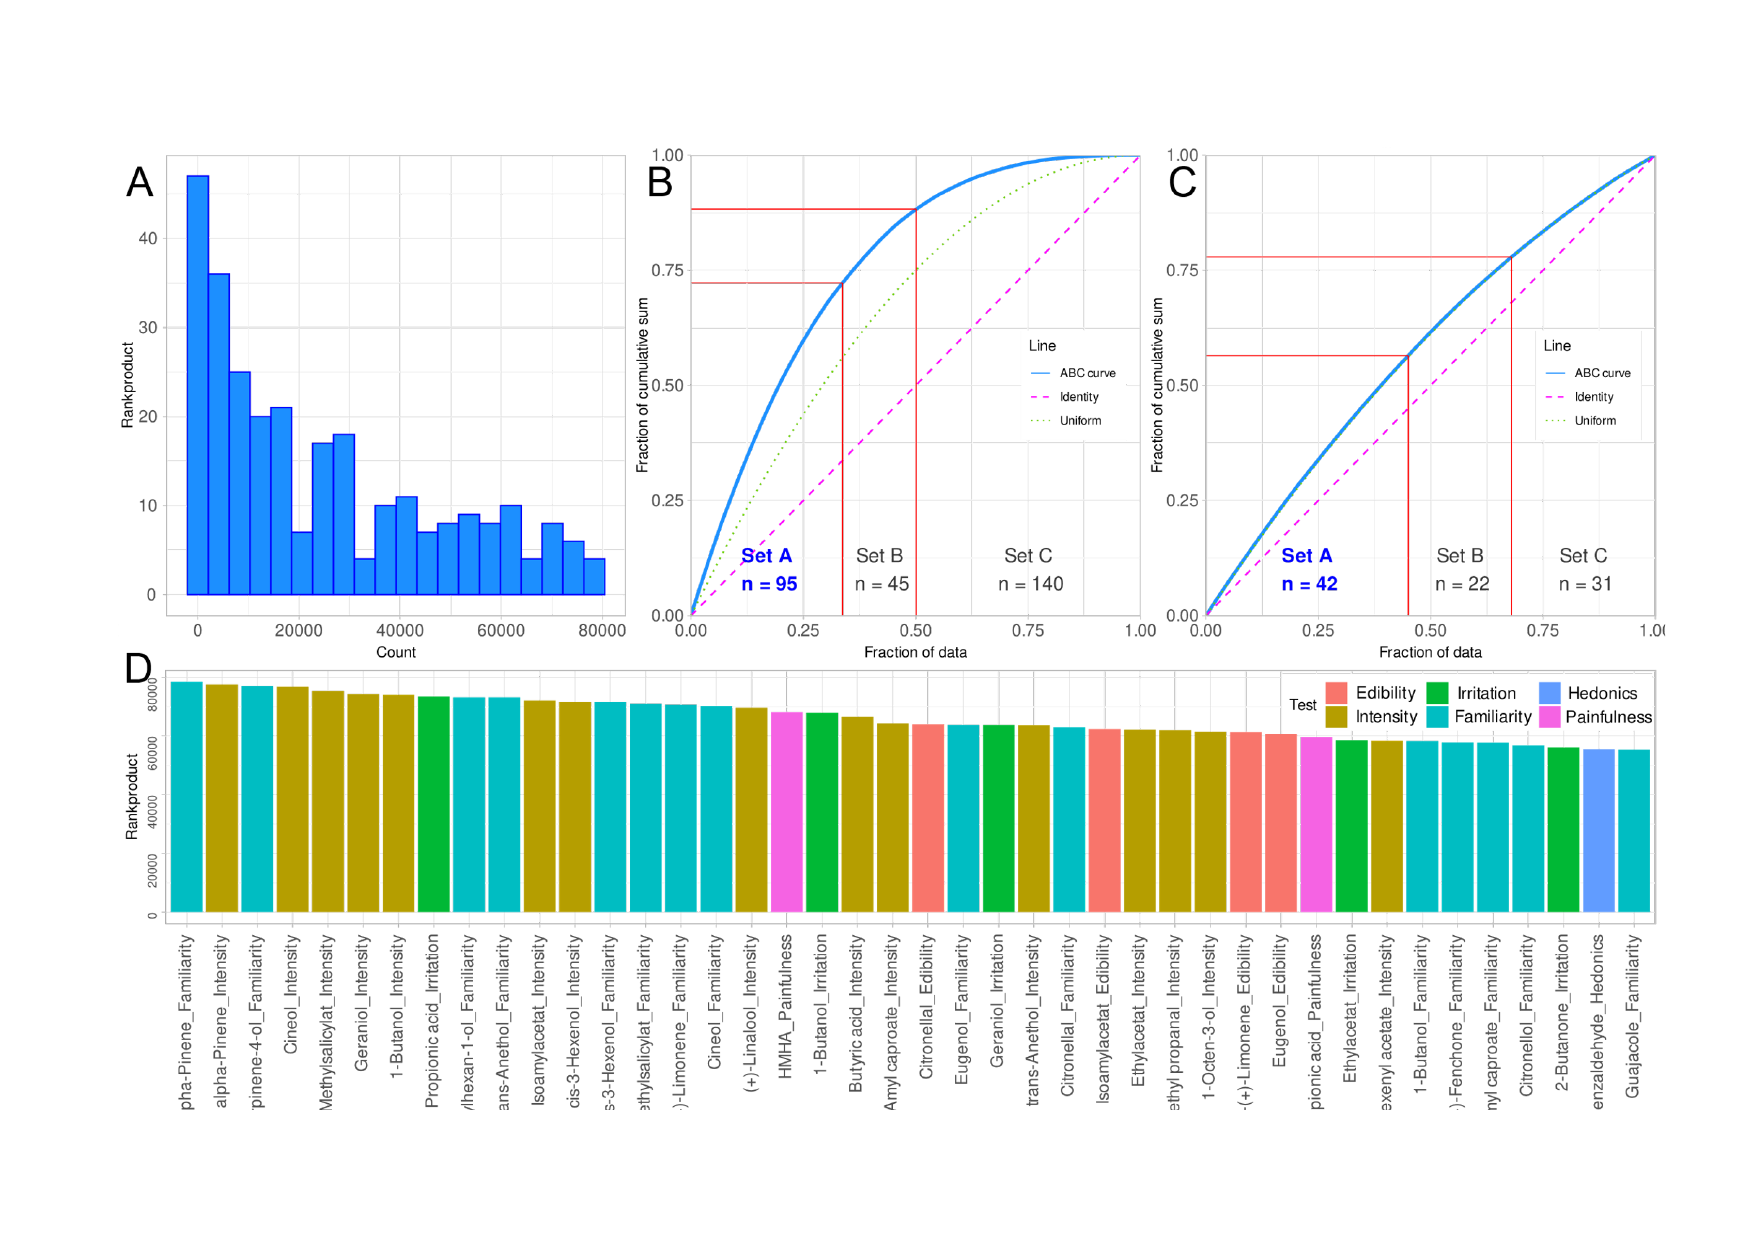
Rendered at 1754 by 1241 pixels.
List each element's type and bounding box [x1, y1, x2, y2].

picture [118, 147, 1666, 1110]
